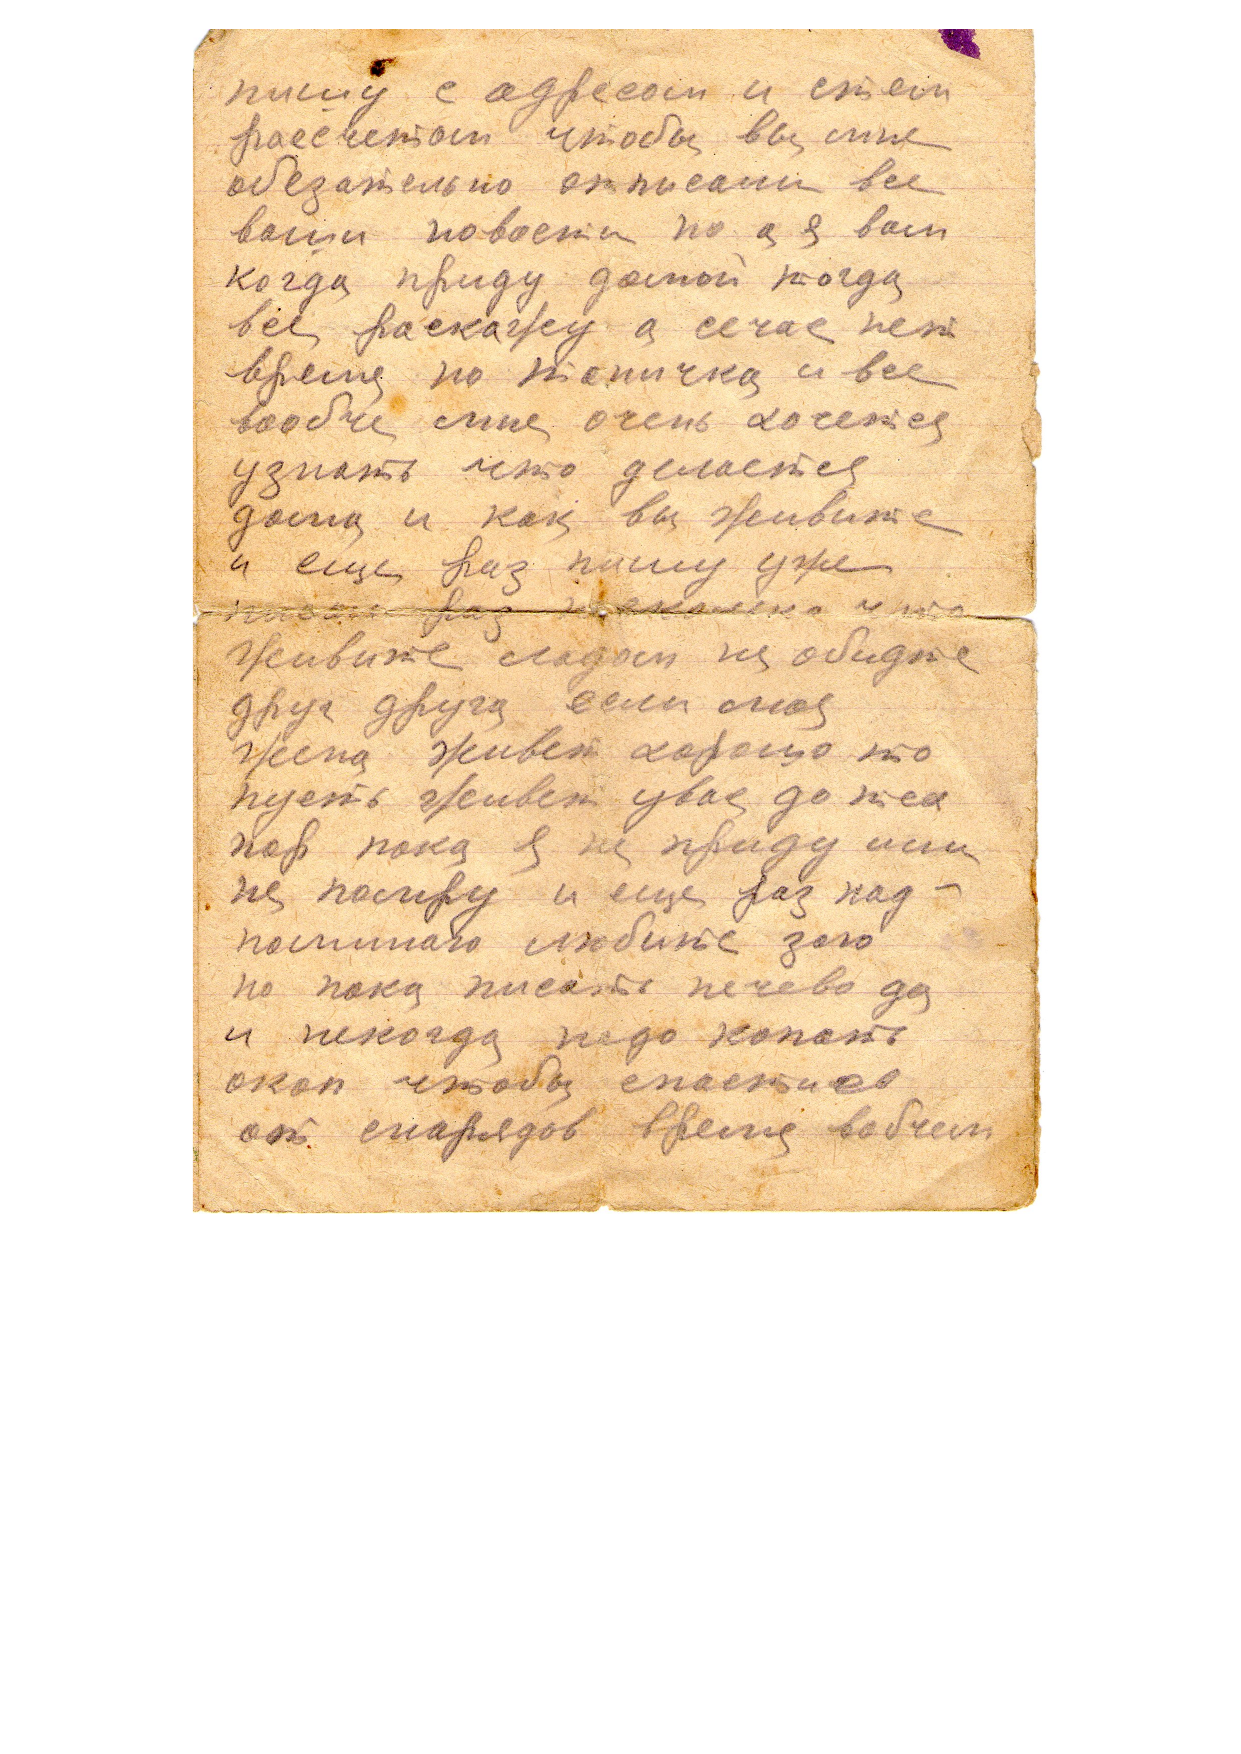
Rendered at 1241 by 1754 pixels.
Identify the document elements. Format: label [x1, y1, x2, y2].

picture [192, 29, 1048, 1217]
